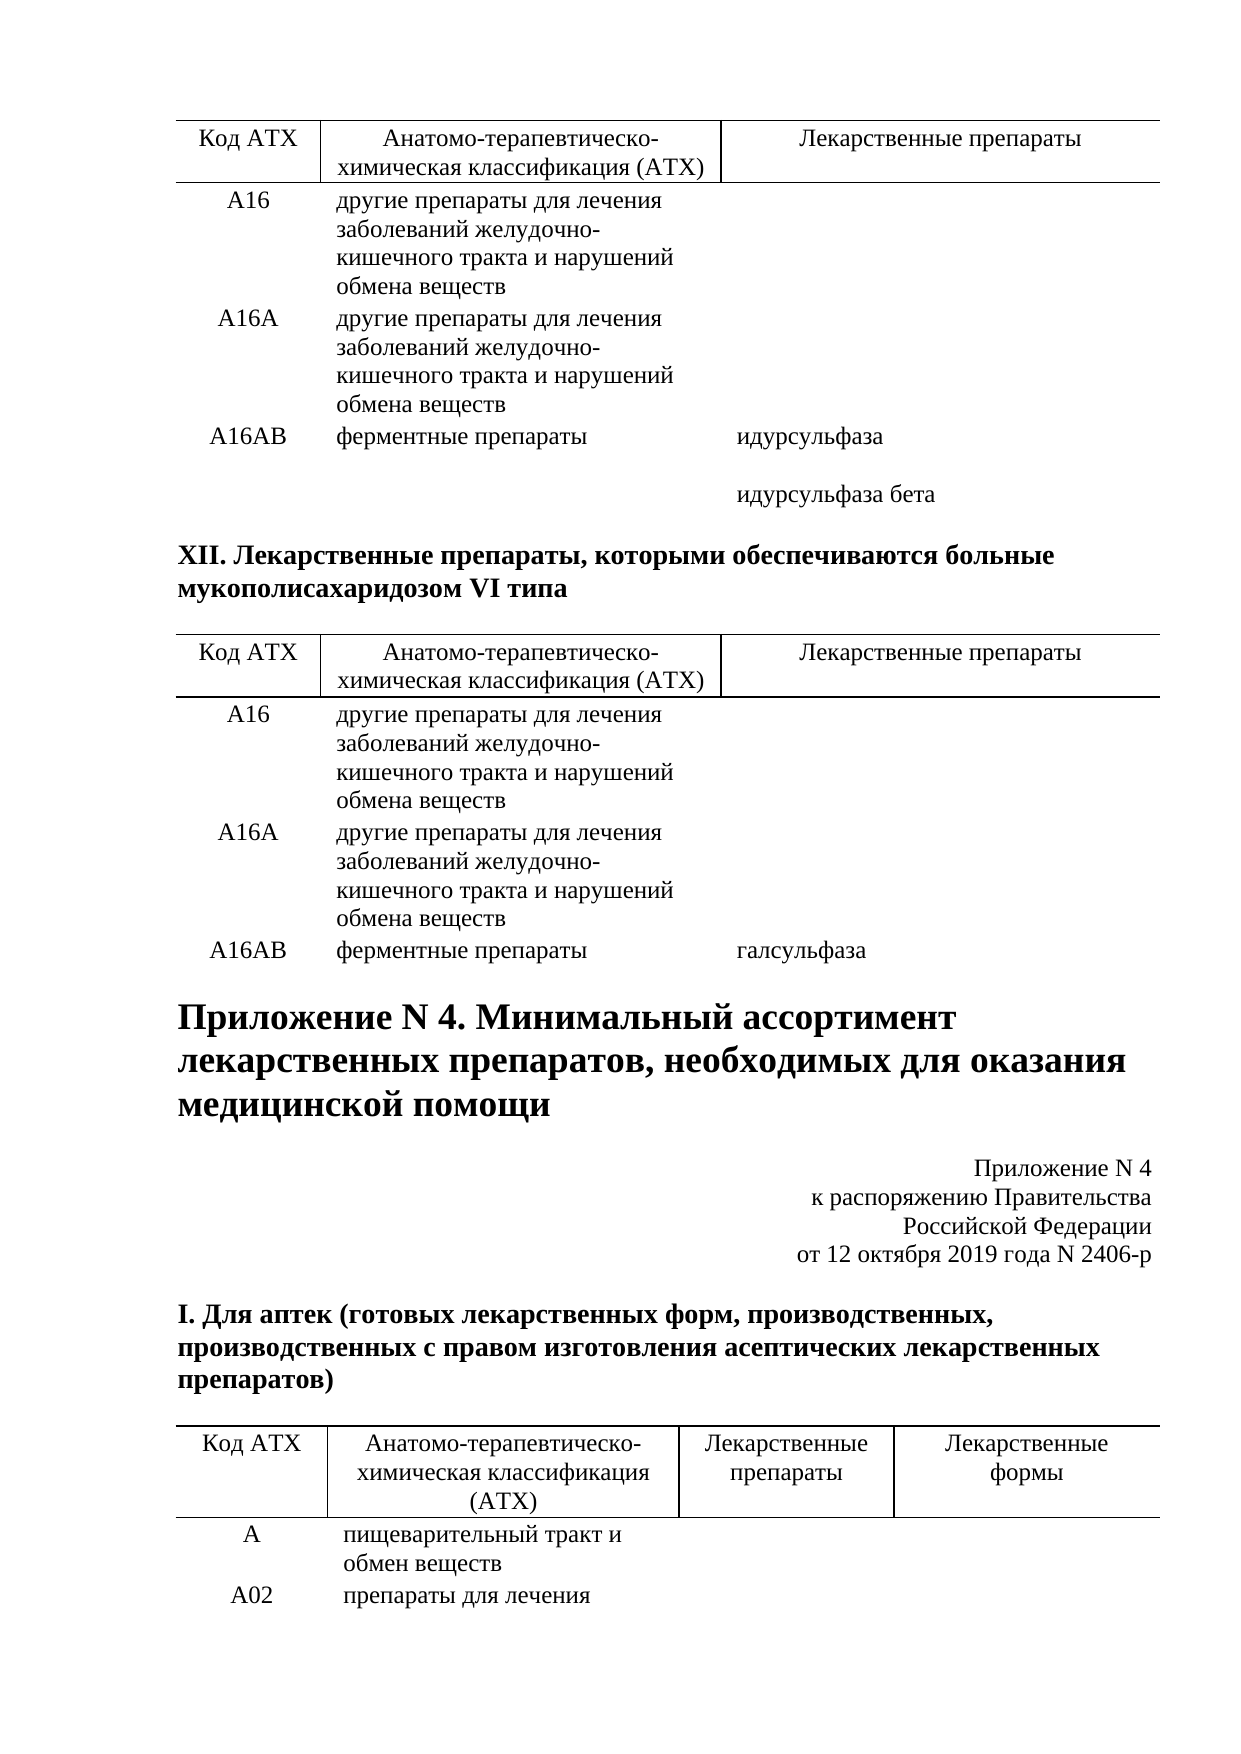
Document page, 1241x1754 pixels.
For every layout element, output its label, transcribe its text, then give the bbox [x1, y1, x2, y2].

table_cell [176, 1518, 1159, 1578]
text XII. Лекарственные препараты, которыми обеспечиваются больные мукополисахаридозом VI типа [177, 538, 1152, 603]
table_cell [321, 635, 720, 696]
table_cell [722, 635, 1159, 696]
text Приложение N 4 к распоряжению Правительства Российской Федерации от 12 октября 2019 года N 2406-р [177, 1153, 1152, 1268]
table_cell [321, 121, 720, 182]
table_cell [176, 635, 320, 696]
text I. Для аптек (готовых лекарственных форм, производственных, производственных с правом изготовления асептических лекарственных препаратов) [177, 1297, 1152, 1395]
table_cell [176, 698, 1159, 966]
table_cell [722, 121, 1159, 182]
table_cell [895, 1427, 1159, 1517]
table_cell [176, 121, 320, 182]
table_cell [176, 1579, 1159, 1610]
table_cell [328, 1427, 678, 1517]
text Приложение N 4. Минимальный ассортимент лекарственных препаратов, необходимых для оказания медицинской помощи [177, 995, 1152, 1124]
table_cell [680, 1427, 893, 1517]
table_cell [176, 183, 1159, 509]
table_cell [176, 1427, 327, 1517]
